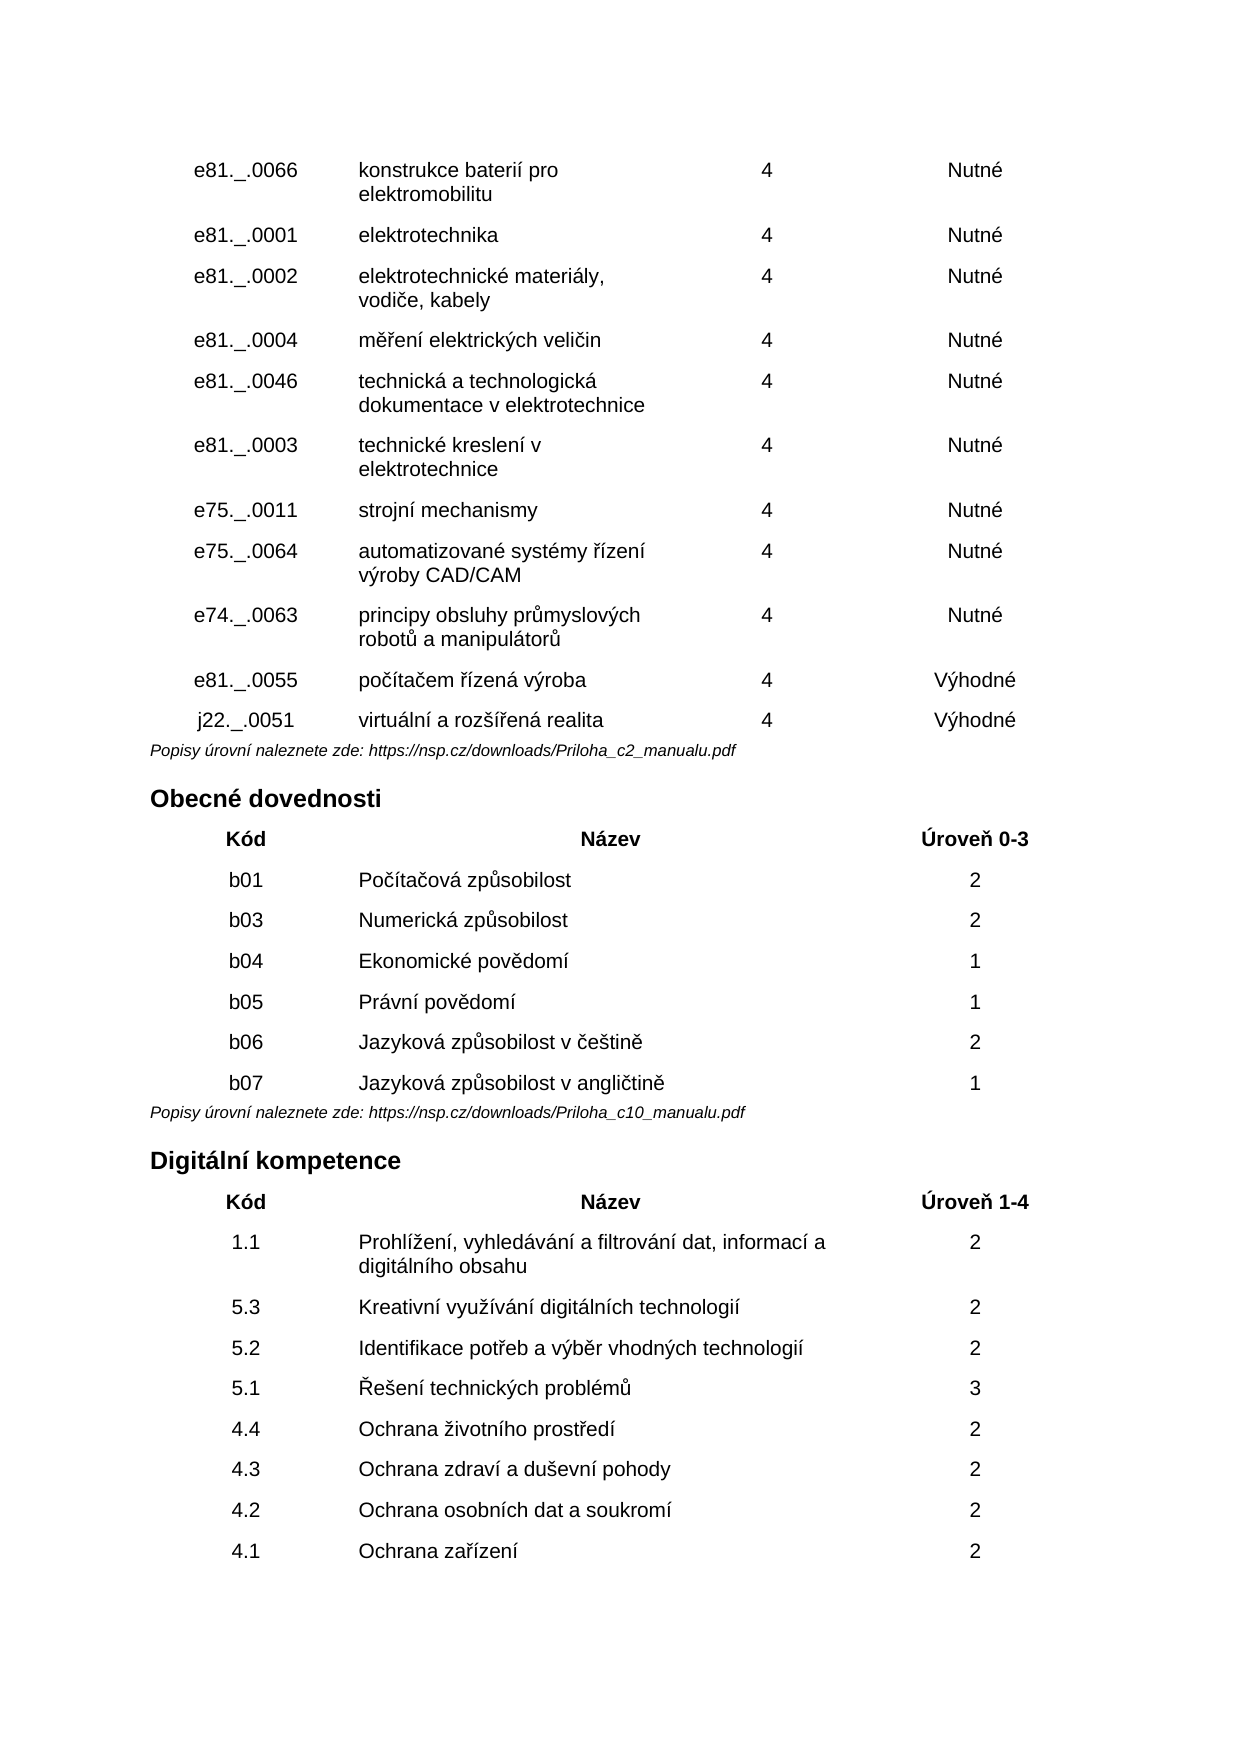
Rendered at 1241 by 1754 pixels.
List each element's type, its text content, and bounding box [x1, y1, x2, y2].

table_cell Identifikace potřeb a výběr vhodných technologií [350, 1327, 871, 1368]
table_cell Ochrana zařízení [350, 1530, 871, 1571]
table_cell b05 [142, 981, 350, 1022]
table_cell Ochrana životního prostředí [350, 1408, 871, 1449]
table_cell Nutné [871, 530, 1079, 595]
table_cell 2 [871, 1408, 1079, 1449]
table_cell 2 [871, 1490, 1079, 1530]
table_header Název [350, 819, 871, 859]
table_cell Výhodné [871, 659, 1079, 700]
table_cell 1.1 [142, 1222, 350, 1286]
table_cell 2 [871, 1327, 1079, 1368]
table_cell Nutné [871, 490, 1079, 530]
table_cell elektrotechnické materiály, vodiče, kabely [350, 255, 662, 320]
table_cell 4 [663, 659, 871, 700]
table_cell 4 [663, 150, 871, 214]
table_cell e81._.0001 [142, 215, 350, 255]
table_cell počítačem řízená výroba [350, 659, 662, 700]
table_cell strojní mechanismy [350, 490, 662, 530]
table_cell 4.3 [142, 1449, 350, 1489]
table_cell Nutné [871, 150, 1079, 214]
table_header Název [350, 1181, 871, 1222]
table_cell 4 [663, 530, 871, 595]
table_cell 2 [871, 1022, 1079, 1062]
table_cell e81._.0004 [142, 320, 350, 360]
table_cell automatizované systémy řízení výroby CAD/CAM [350, 530, 662, 595]
table_cell e81._.0046 [142, 360, 350, 425]
table_cell 4 [663, 490, 871, 530]
table_cell b06 [142, 1022, 350, 1062]
table_cell j22._.0051 [142, 700, 350, 741]
table_cell 1 [871, 1063, 1079, 1103]
table_cell 4 [663, 360, 871, 425]
table_cell e81._.0003 [142, 425, 350, 489]
table_cell 1 [871, 981, 1079, 1022]
table_cell Nutné [871, 320, 1079, 360]
table_header Kód [142, 1181, 350, 1222]
table_cell Kreativní využívání digitálních technologií [350, 1286, 871, 1327]
table_cell Výhodné [871, 700, 1079, 741]
table_cell Počítačová způsobilost [350, 859, 871, 900]
table_cell 1 [871, 941, 1079, 981]
table_cell 5.2 [142, 1327, 350, 1368]
table_cell e75._.0064 [142, 530, 350, 595]
table_cell 2 [871, 900, 1079, 941]
table_cell 3 [871, 1368, 1079, 1408]
table_cell e81._.0002 [142, 255, 350, 320]
table_cell 4 [663, 215, 871, 255]
table_cell Právní povědomí [350, 981, 871, 1022]
table_cell Ochrana osobních dat a soukromí [350, 1490, 871, 1530]
table_cell b03 [142, 900, 350, 941]
table_cell e74._.0063 [142, 595, 350, 659]
table_cell Numerická způsobilost [350, 900, 871, 941]
text Popisy úrovní naleznete zde: https://nsp.cz/downloads/Priloha_c10_manualu.pdf [150, 1103, 1090, 1122]
table_cell Ekonomické povědomí [350, 941, 871, 981]
table_cell elektrotechnika [350, 215, 662, 255]
table_cell e81._.0066 [142, 150, 350, 214]
table_cell 2 [871, 859, 1079, 900]
subtitle Digitální kompetence [150, 1146, 1090, 1175]
table_cell Nutné [871, 360, 1079, 425]
table_cell e81._.0055 [142, 659, 350, 700]
table_header Kód [142, 819, 350, 859]
table_cell technická a technologická dokumentace v elektrotechnice [350, 360, 662, 425]
table_cell technické kreslení v elektrotechnice [350, 425, 662, 489]
table_cell Prohlížení, vyhledávání a filtrování dat, informací a digitálního obsahu [350, 1222, 871, 1286]
table_cell e75._.0011 [142, 490, 350, 530]
table_cell 4.2 [142, 1490, 350, 1530]
table_cell 4 [663, 700, 871, 741]
table_cell b04 [142, 941, 350, 981]
table_cell 4 [663, 320, 871, 360]
table_header Úroveň 1-4 [871, 1181, 1079, 1222]
table_cell 4.1 [142, 1530, 350, 1571]
table_cell principy obsluhy průmyslových robotů a manipulátorů [350, 595, 662, 659]
table_cell 2 [871, 1286, 1079, 1327]
table_cell 4 [663, 255, 871, 320]
table_cell 4 [663, 595, 871, 659]
table_cell Nutné [871, 255, 1079, 320]
table_cell 5.1 [142, 1368, 350, 1408]
text Popisy úrovní naleznete zde: https://nsp.cz/downloads/Priloha_c2_manualu.pdf [150, 741, 1090, 760]
table_cell Řešení technických problémů [350, 1368, 871, 1408]
table_cell 5.3 [142, 1286, 350, 1327]
table_cell 2 [871, 1530, 1079, 1571]
table_cell konstrukce baterií pro elektromobilitu [350, 150, 662, 214]
table_cell Nutné [871, 215, 1079, 255]
table_header Úroveň 0-3 [871, 819, 1079, 859]
table_cell 4.4 [142, 1408, 350, 1449]
table_cell Nutné [871, 595, 1079, 659]
subtitle Obecné dovednosti [150, 784, 1090, 812]
table_cell měření elektrických veličin [350, 320, 662, 360]
table_cell 2 [871, 1449, 1079, 1489]
table_cell 2 [871, 1222, 1079, 1286]
table_cell Jazyková způsobilost v češtině [350, 1022, 871, 1062]
table_cell virtuální a rozšířená realita [350, 700, 662, 741]
table_cell 4 [663, 425, 871, 489]
table_cell Ochrana zdraví a duševní pohody [350, 1449, 871, 1489]
table_cell Jazyková způsobilost v angličtině [350, 1063, 871, 1103]
table_cell Nutné [871, 425, 1079, 489]
table_cell b01 [142, 859, 350, 900]
table_cell b07 [142, 1063, 350, 1103]
